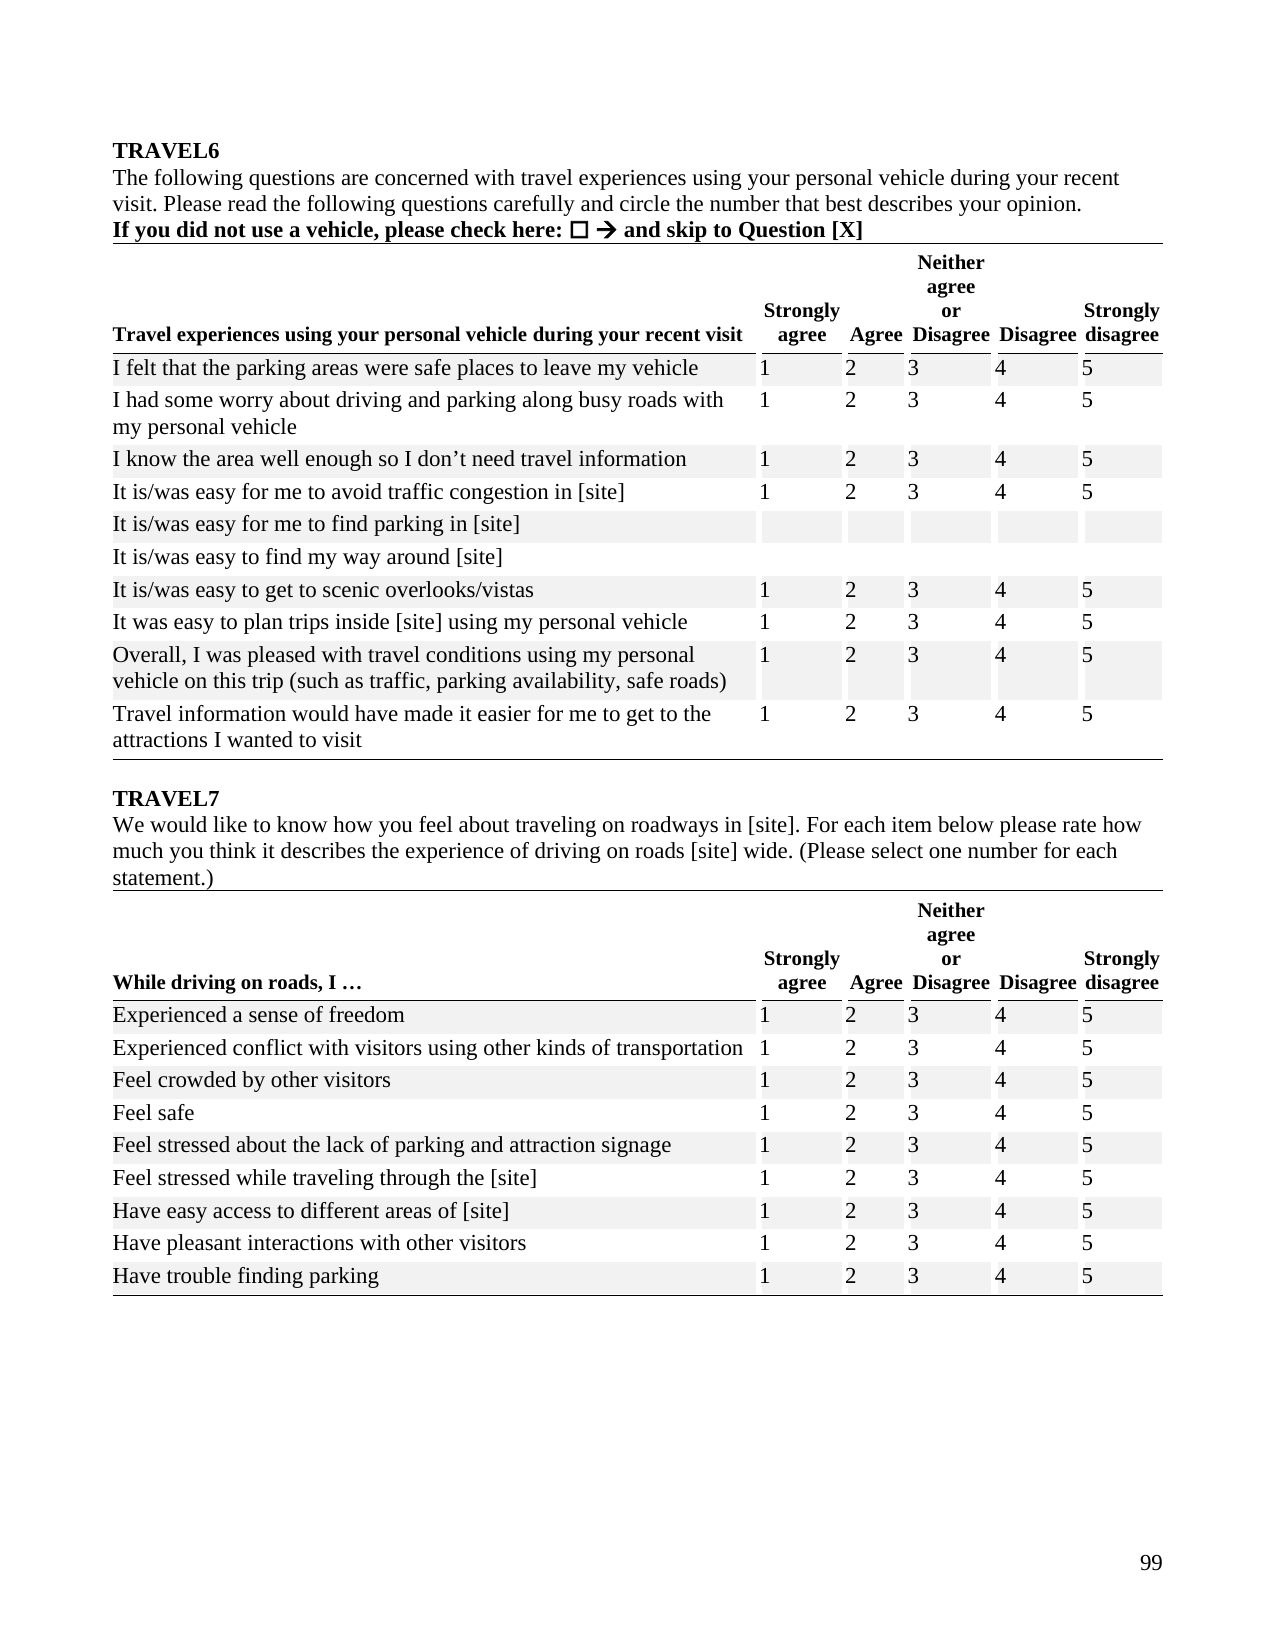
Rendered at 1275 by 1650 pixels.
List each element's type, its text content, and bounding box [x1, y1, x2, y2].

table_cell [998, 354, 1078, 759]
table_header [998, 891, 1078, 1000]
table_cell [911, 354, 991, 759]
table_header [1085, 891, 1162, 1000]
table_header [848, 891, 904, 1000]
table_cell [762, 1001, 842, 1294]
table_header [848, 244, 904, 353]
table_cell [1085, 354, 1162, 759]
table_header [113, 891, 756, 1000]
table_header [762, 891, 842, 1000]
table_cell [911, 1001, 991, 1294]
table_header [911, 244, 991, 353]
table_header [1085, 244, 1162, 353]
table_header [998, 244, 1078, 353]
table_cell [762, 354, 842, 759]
text The following questions are concerned with travel experiences using your personal vehicle during your recent visit. Please read the following questions carefully and circle the number that best describes your opinion. [112, 164, 1162, 217]
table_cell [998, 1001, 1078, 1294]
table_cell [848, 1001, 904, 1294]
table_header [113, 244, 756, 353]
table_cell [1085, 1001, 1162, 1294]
text We would like to know how you feel about traveling on roadways in [site]. For each item below please rate how much you think it describes the experience of driving on roads [site] wide. (Please select one number for each statement.) [112, 811, 1162, 890]
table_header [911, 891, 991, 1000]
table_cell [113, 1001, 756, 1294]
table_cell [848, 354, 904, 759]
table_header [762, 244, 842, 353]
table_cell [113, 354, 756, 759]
text If you did not use a vehicle, please check here: and skip to Question [X] [112, 217, 1162, 243]
